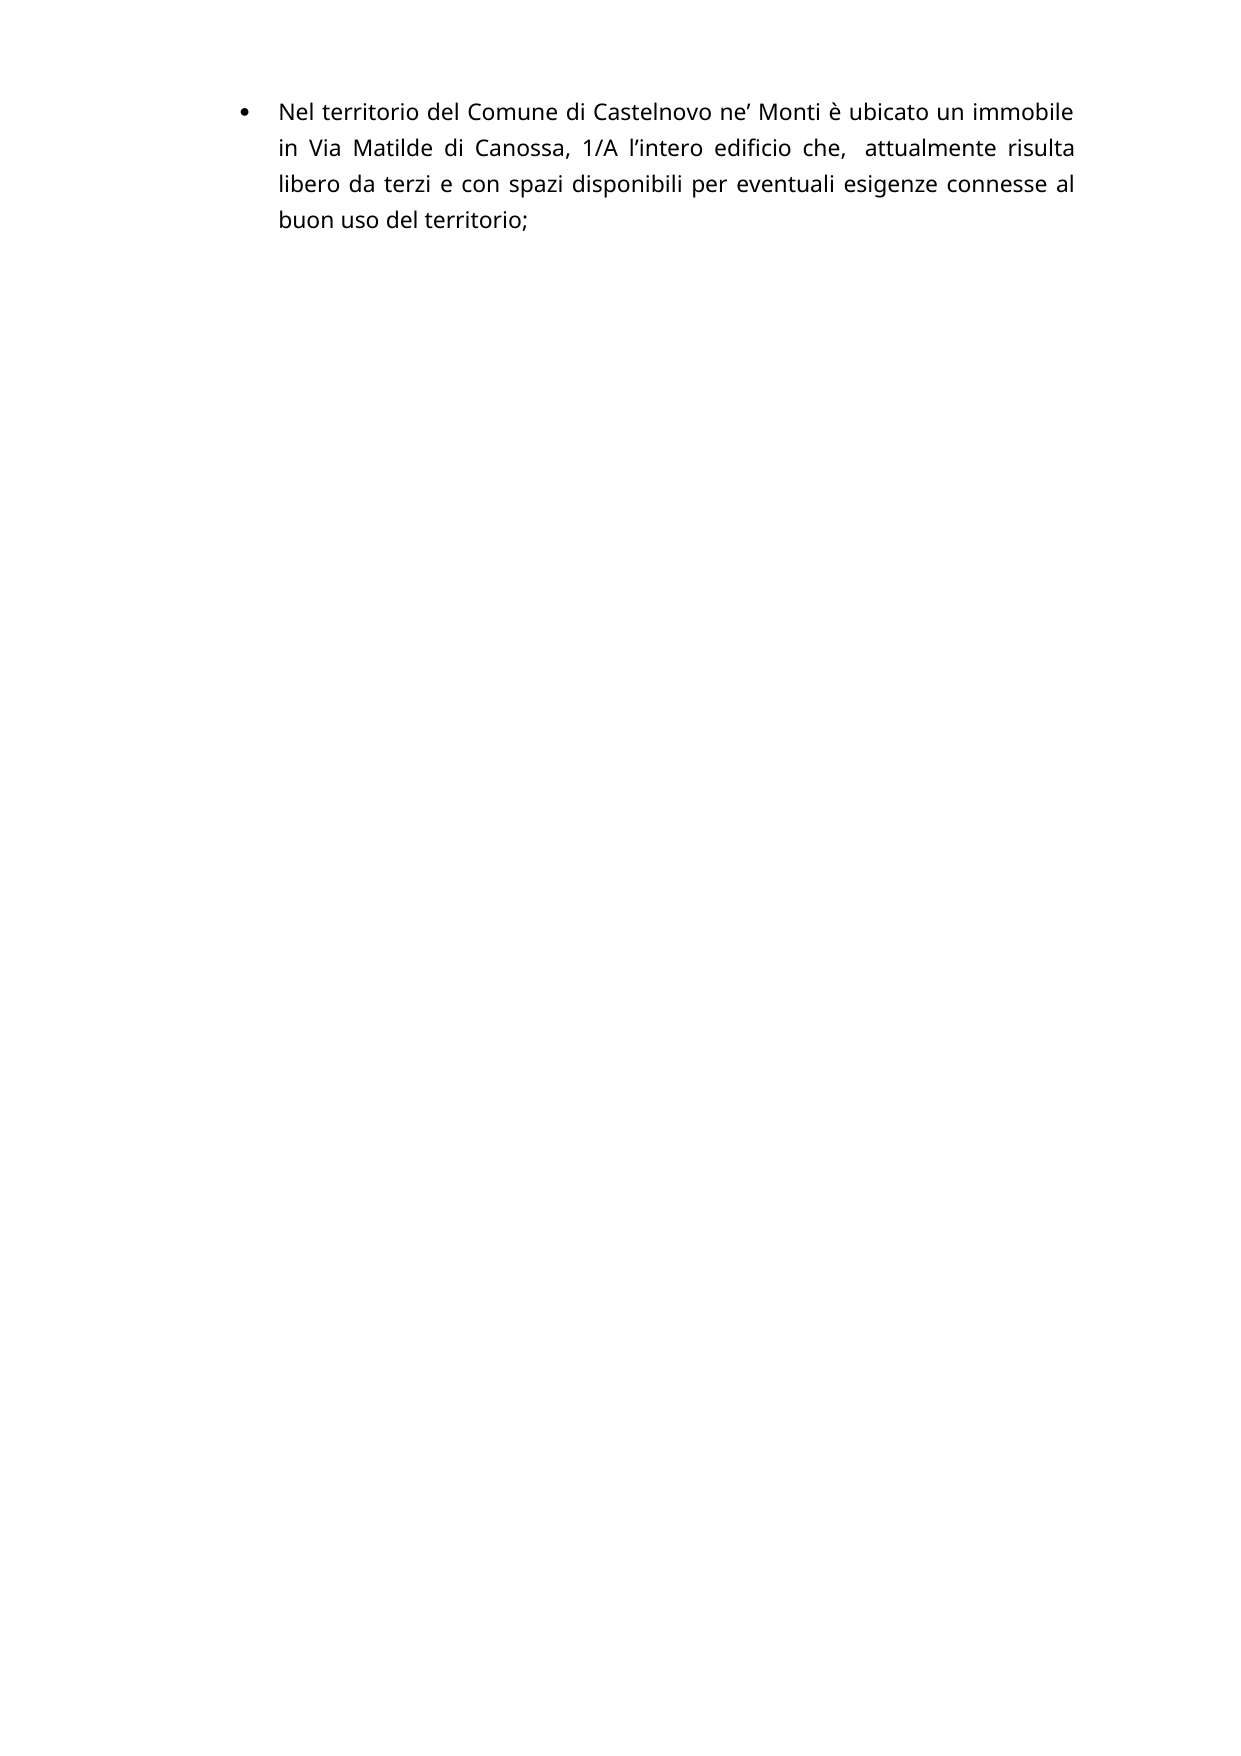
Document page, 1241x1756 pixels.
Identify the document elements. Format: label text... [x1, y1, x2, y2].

list Nel territorio del Comune di Castelnovo ne’ Monti è ubicato un immobile in Via Matilde di Canossa, 1/A l’intero edificio che, attualmente risulta libero da terzi e con spazi disponibili per eventuali esigenze connesse al buon uso del territorio; [241, 96, 1075, 235]
